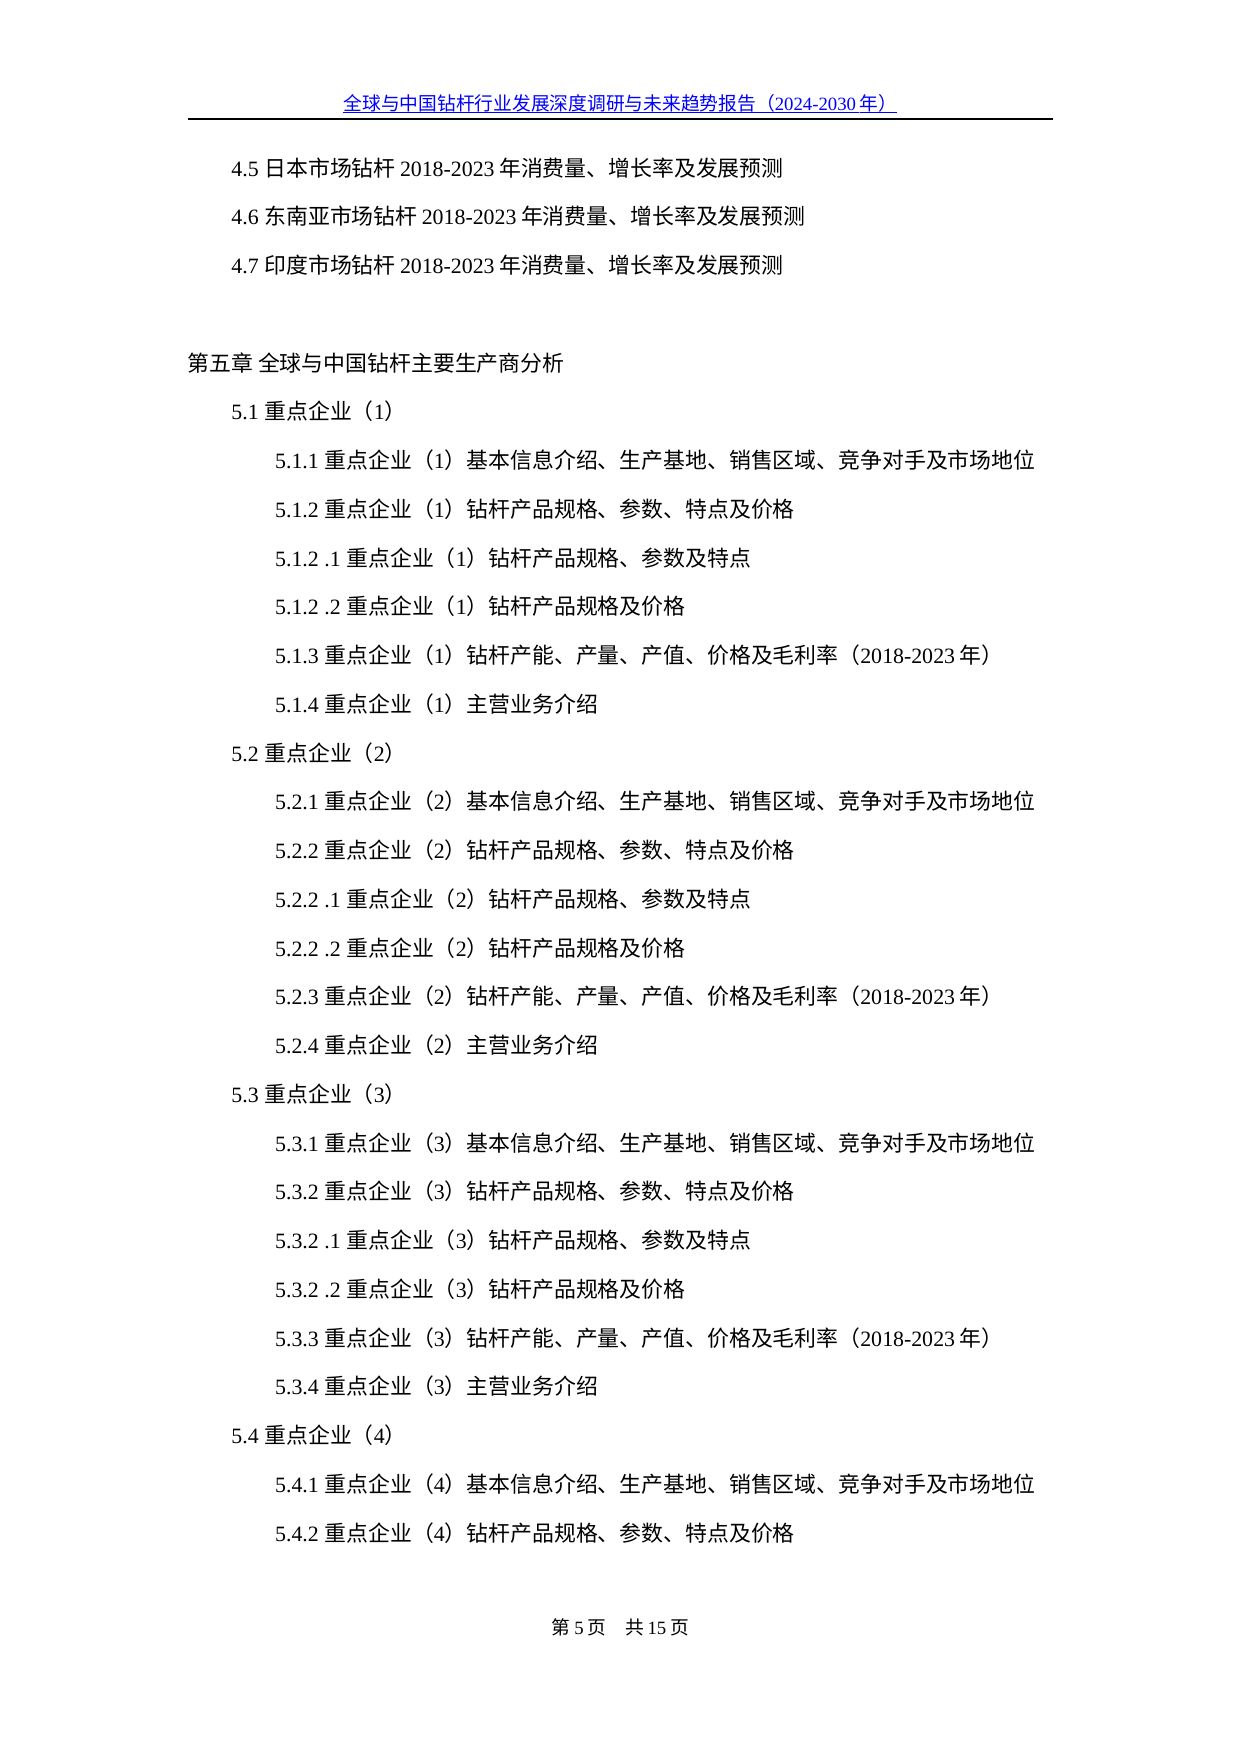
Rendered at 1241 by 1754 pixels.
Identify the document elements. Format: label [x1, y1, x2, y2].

text [187, 150, 1053, 1548]
